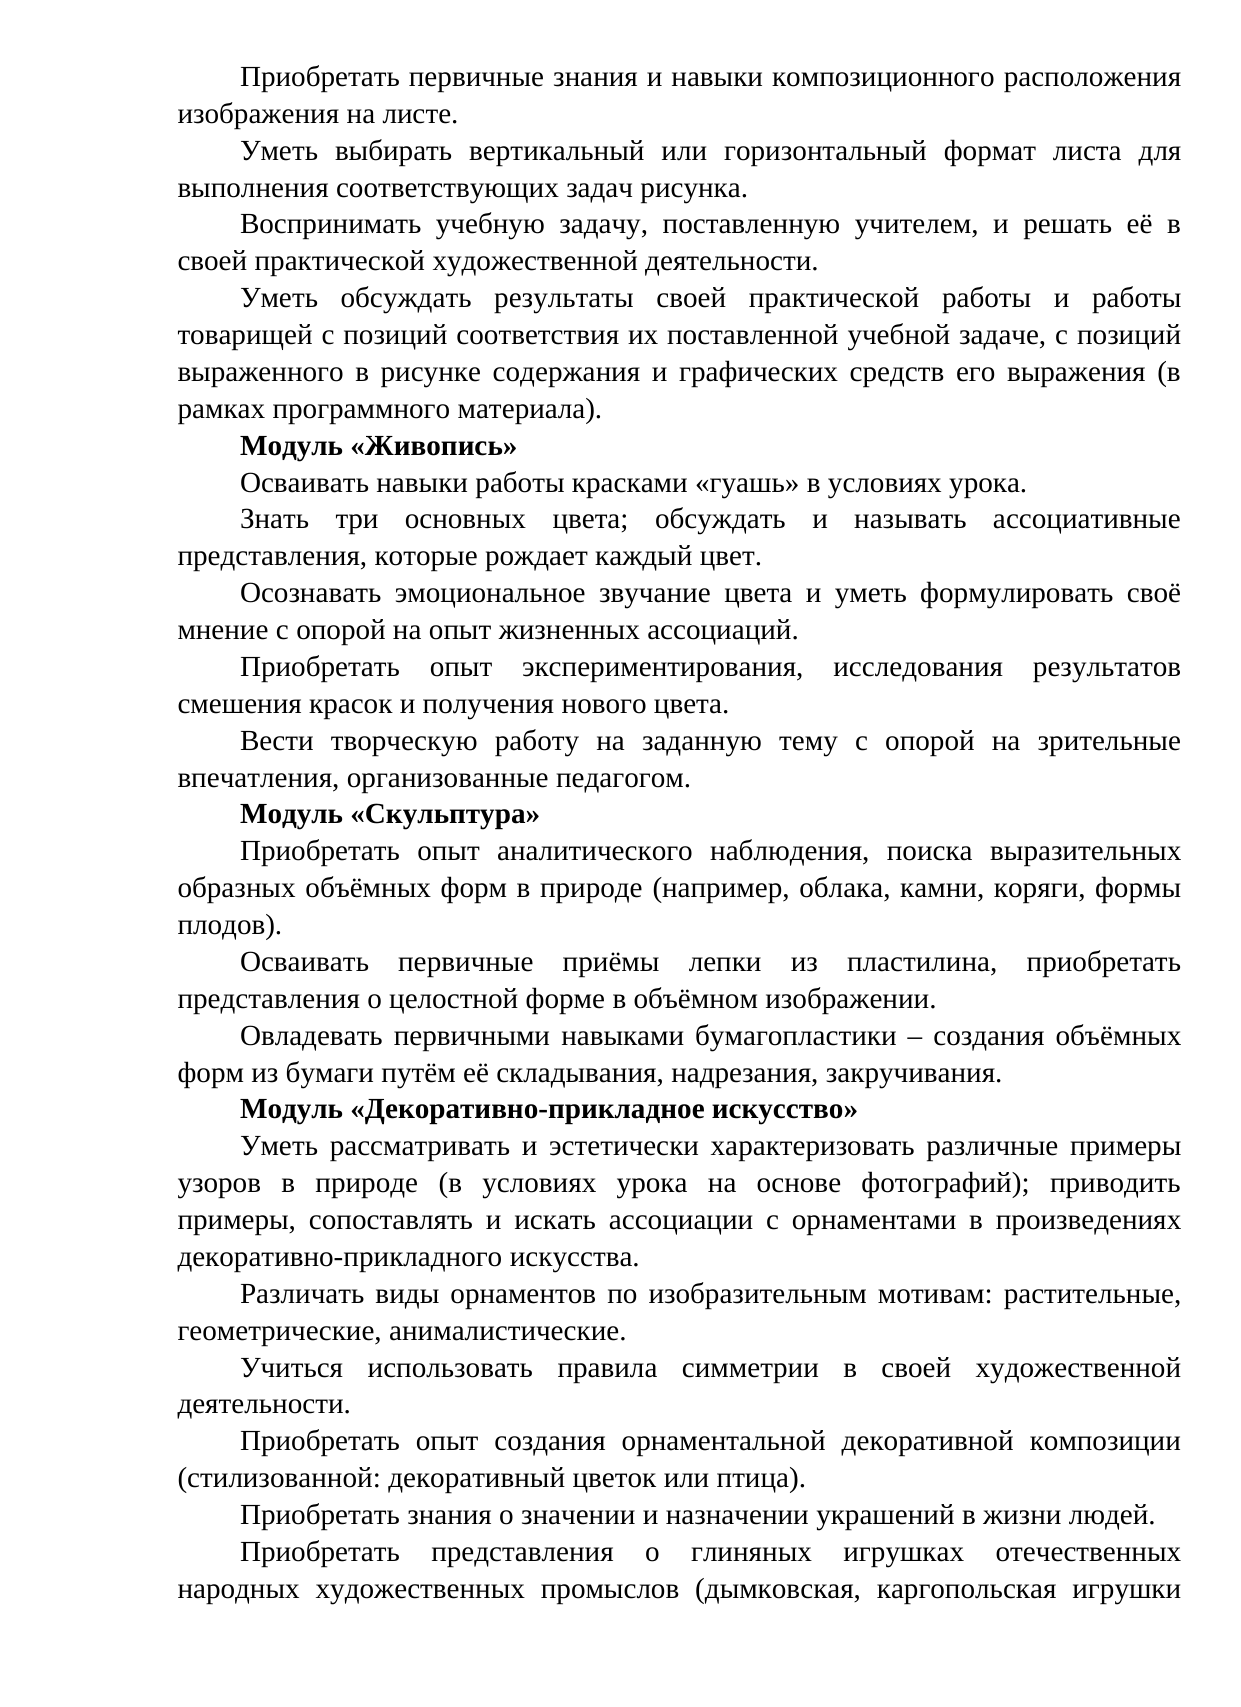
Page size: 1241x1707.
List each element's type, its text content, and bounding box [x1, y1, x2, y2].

text Приобретать знания о значении и назначении украшений в жизни людей. [177, 1497, 1181, 1531]
text Осознавать эмоциональное звучание цвета и уметь формулировать своё мнение с опорой на опыт жизненных ассоциаций. [177, 575, 1181, 646]
text Модуль «Живопись» [177, 428, 1181, 461]
text Модуль «Декоративно-прикладное искусство» [177, 1092, 1181, 1125]
text Различать виды орнаментов по изобразительным мотивам: растительные, геометрические, анималистические. [177, 1276, 1181, 1346]
text Знать три основных цвета; обсуждать и называть ассоциативные представления, которые рождает каждый цвет. [177, 502, 1181, 572]
text Приобретать опыт аналитического наблюдения, поиска выразительных образных объёмных форм в природе (например, облака, камни, коряги, формы плодов). [177, 833, 1181, 941]
text Приобретать опыт создания орнаментальной декоративной композиции (стилизованной: декоративный цветок или птица). [177, 1423, 1181, 1494]
text Уметь обсуждать результаты своей практической работы и работы товарищей с позиций соответствия их поставленной учебной задаче, с позиций выраженного в рисунке содержания и графических средств его выражения (в рамках программного материала). [177, 280, 1181, 424]
text Осваивать навыки работы красками «гуашь» в условиях урока. [177, 465, 1181, 498]
text Приобретать опыт экспериментирования, исследования результатов смешения красок и получения нового цвета. [177, 649, 1181, 719]
text Учиться использовать правила симметрии в своей художественной деятельности. [177, 1350, 1181, 1420]
text Модуль «Скульптура» [177, 797, 1181, 830]
text Уметь рассматривать и эстетически характеризовать различные примеры узоров в природе (в условиях урока на основе фотографий); приводить примеры, сопоставлять и искать ассоциации с орнаментами в произведениях декоративно-прикладного искусства. [177, 1128, 1181, 1273]
text Приобретать первичные знания и навыки композиционного расположения изображения на листе. [177, 59, 1181, 129]
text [177, 1534, 1181, 1604]
text Воспринимать учебную задачу, поставленную учителем, и решать её в своей практической художественной деятельности. [177, 207, 1181, 277]
text Уметь выбирать вертикальный или горизонтальный формат листа для выполнения соответствующих задач рисунка. [177, 133, 1181, 203]
text Осваивать первичные приёмы лепки из пластилина, приобретать представления о целостной форме в объёмном изображении. [177, 944, 1181, 1014]
text Вести творческую работу на заданную тему с опорой на зрительные впечатления, организованные педагогом. [177, 723, 1181, 793]
text Овладевать первичными навыками бумагопластики – создания объёмных форм из бумаги путём её складывания, надрезания, закручивания. [177, 1018, 1181, 1088]
